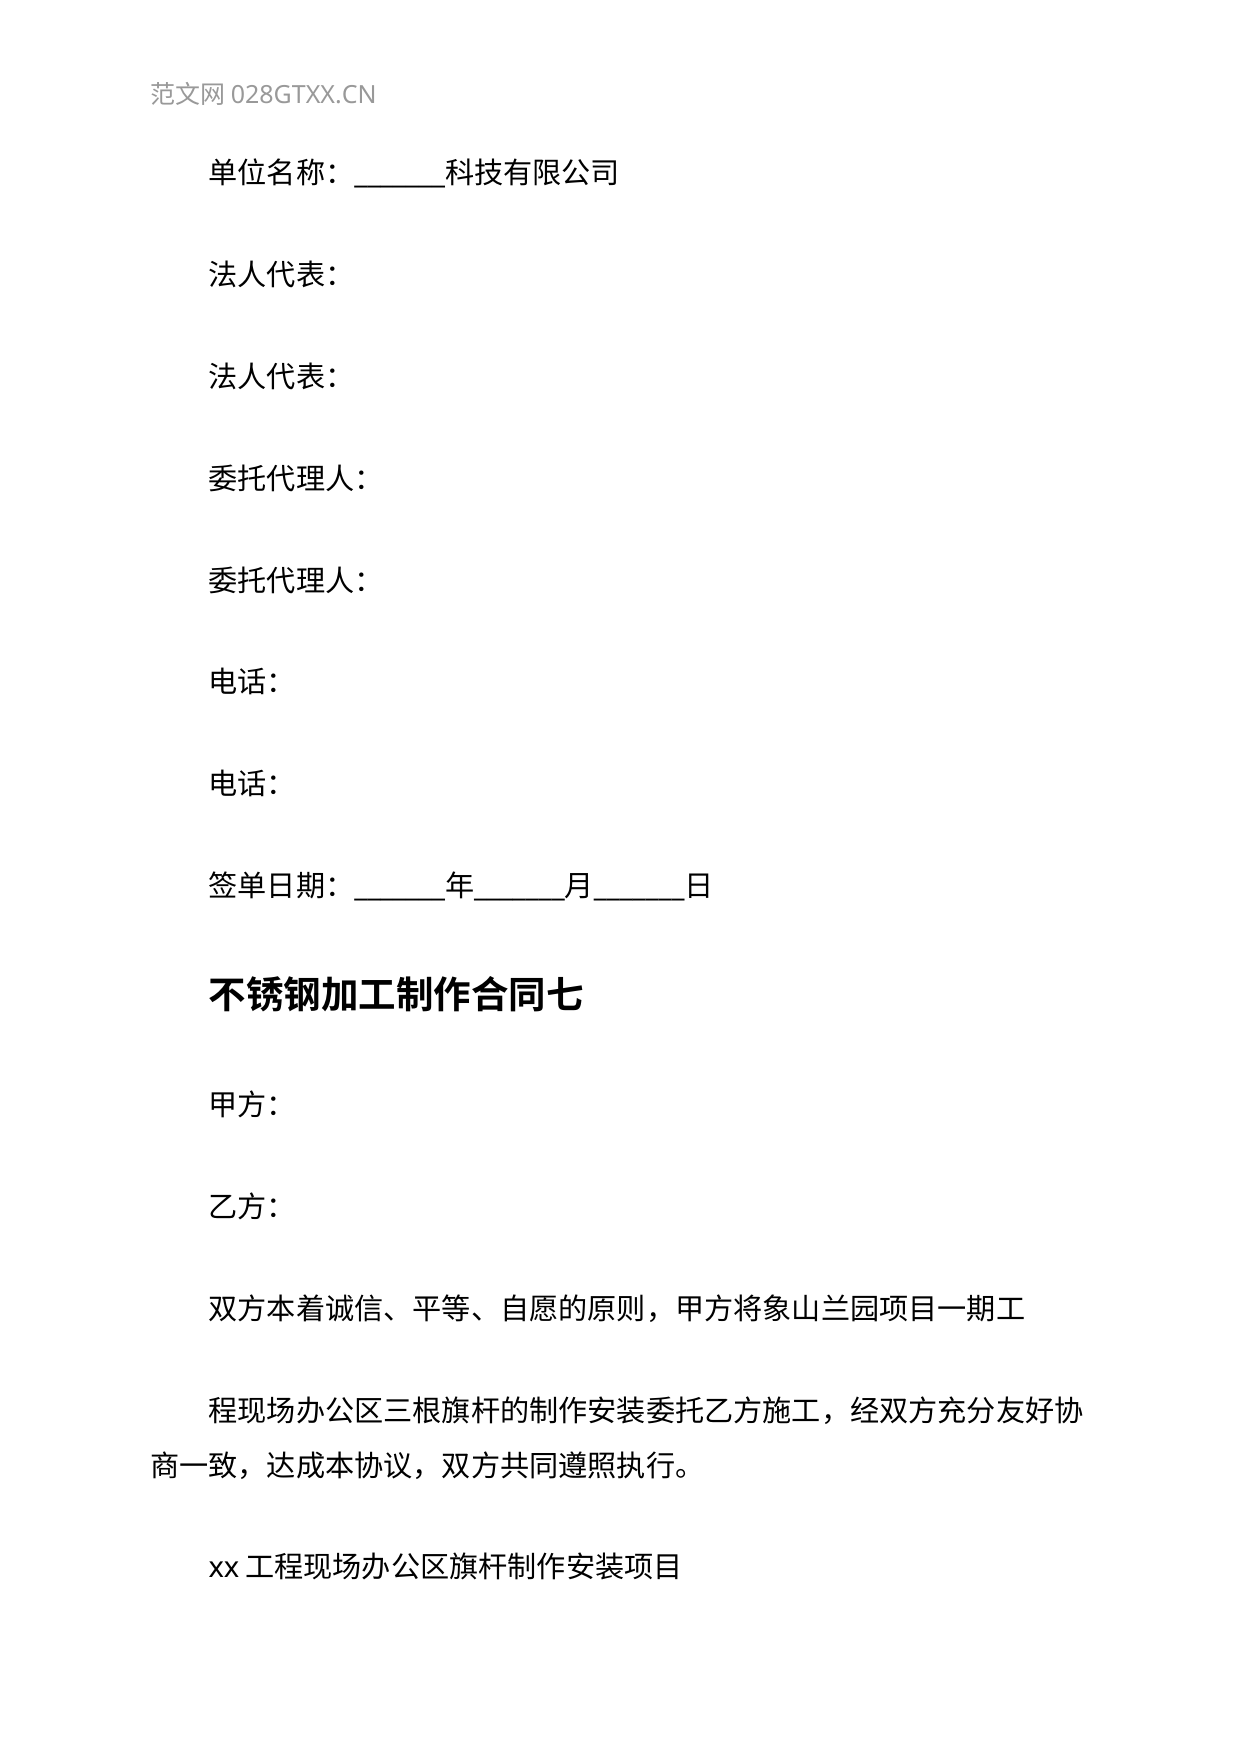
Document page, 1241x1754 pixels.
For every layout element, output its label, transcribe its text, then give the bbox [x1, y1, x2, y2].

text xx工程现场办公区旗杆制作安装项目 [150, 1544, 1090, 1586]
text 不锈钢加工制作合同七 [150, 964, 1090, 1019]
text 法人代表： [150, 354, 1090, 396]
text 甲方： [150, 1082, 1090, 1124]
text 双方本着诚信、平等、自愿的原则，甲方将象山兰园项目一期工 [150, 1286, 1090, 1328]
text 程现场办公区三根旗杆的制作安装委托乙方施工，经双方充分友好协商一致，达成本协议，双方共同遵照执行。 [150, 1387, 1090, 1484]
text 委托代理人： [150, 456, 1090, 498]
text 单位名称：_______科技有限公司 [150, 150, 1090, 192]
text 委托代理人： [150, 557, 1090, 599]
text 乙方： [150, 1184, 1090, 1226]
text 电话： [150, 761, 1090, 803]
text 电话： [150, 659, 1090, 701]
text 法人代表： [150, 252, 1090, 294]
text 签单日期：_______年_______月_______日 [150, 863, 1090, 905]
